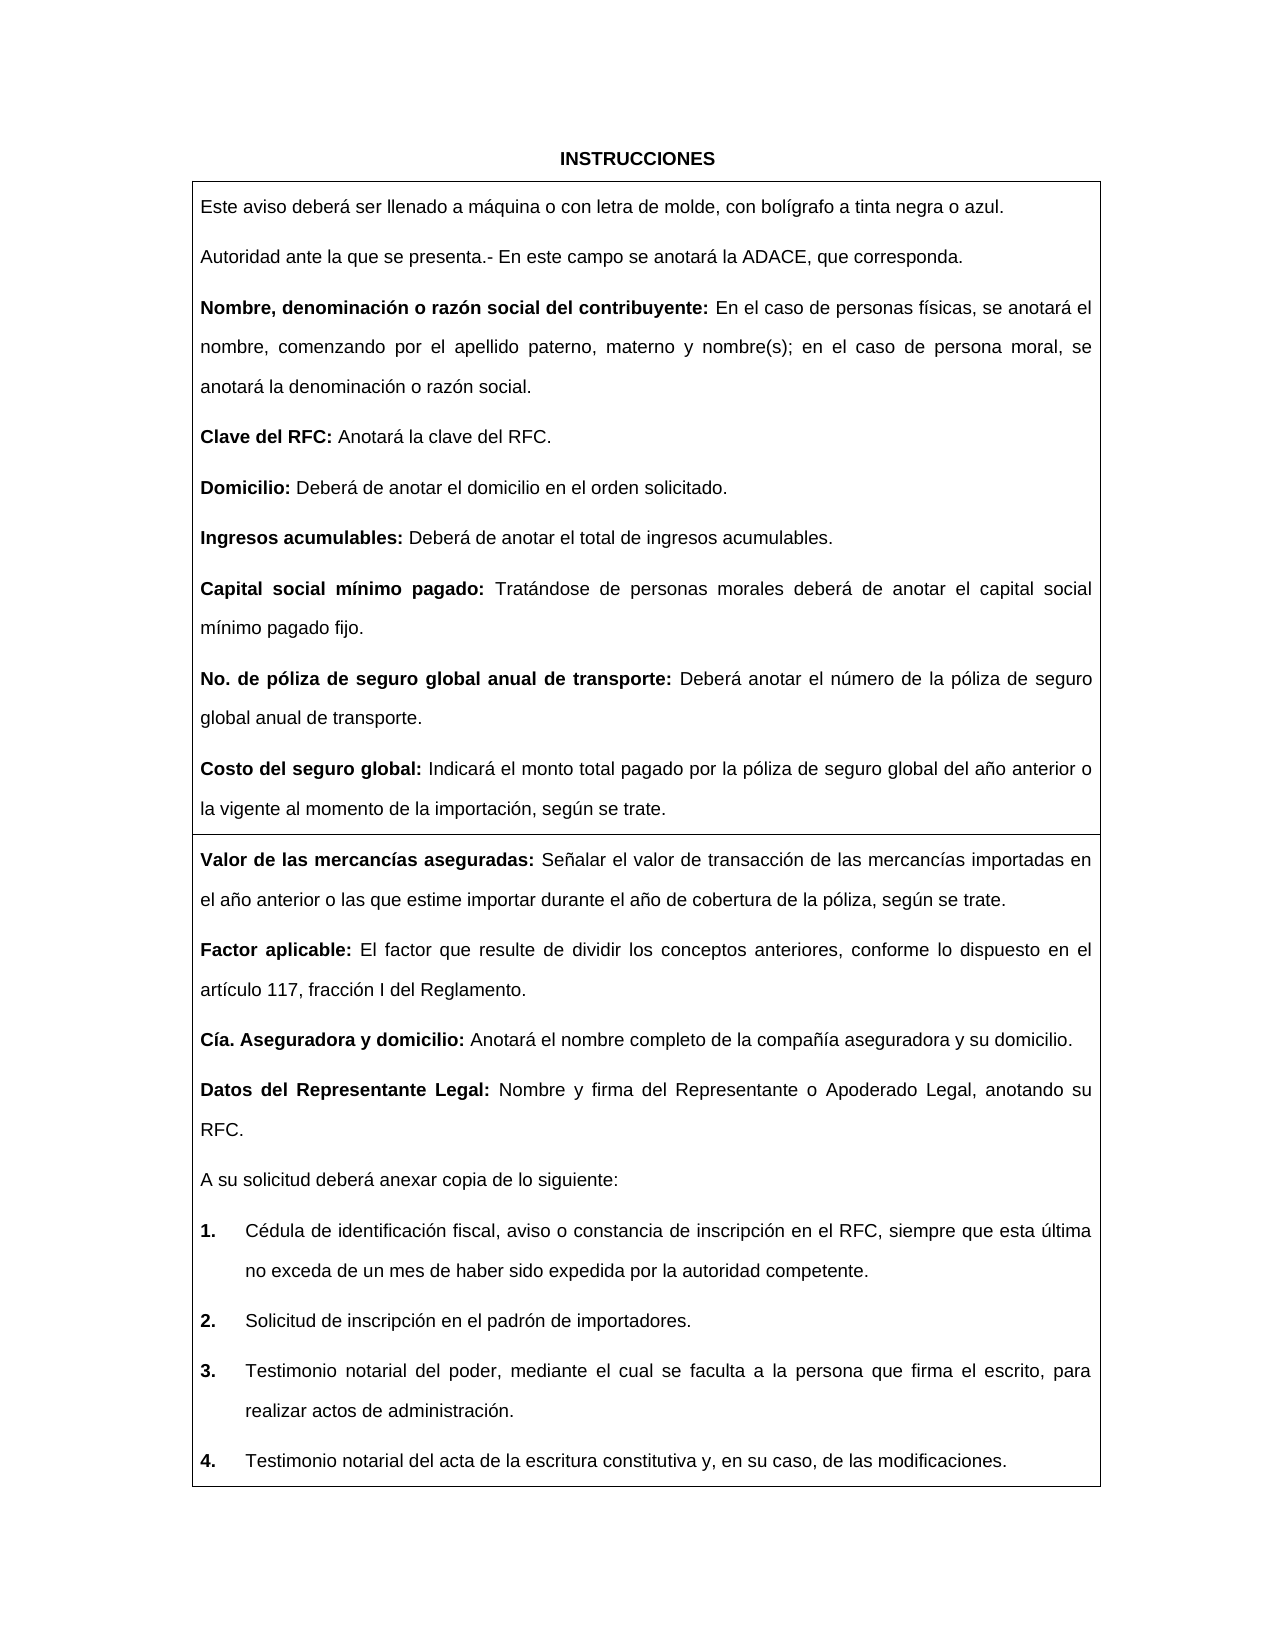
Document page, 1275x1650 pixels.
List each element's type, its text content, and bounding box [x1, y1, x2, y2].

table_header Este aviso deberá ser llenado a máquina o con letra de molde, con bolígrafo a tinta negra o azul. Autoridad ante la que se presenta.- En este campo se anotará la ADACE, que corresponda. Nombre, denominación o razón social del contribuyente: En el caso de personas físicas, se anotará el nombre, comenzando por el apellido paterno, materno y nombre(s); en el caso de persona moral, se anotará la denominación o razón social. Clave del RFC: Anotará la clave del RFC. Domicilio: Deberá de anotar el domicilio en el orden solicitado. Ingresos acumulables: Deberá de anotar el total de ingresos acumulables. Capital social mínimo pagado: Tratándose de personas morales deberá de anotar el capital social mínimo pagado fijo. No. de póliza de seguro global anual de transporte: Deberá anotar el número de la póliza de seguro global anual de transporte. Costo del seguro global: Indicará el monto total pagado por la póliza de seguro global del año anterior o la vigente al momento de la importación, según se trate. [193, 182, 1100, 833]
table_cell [193, 835, 1100, 1486]
text INSTRUCCIONES [177, 148, 1098, 170]
